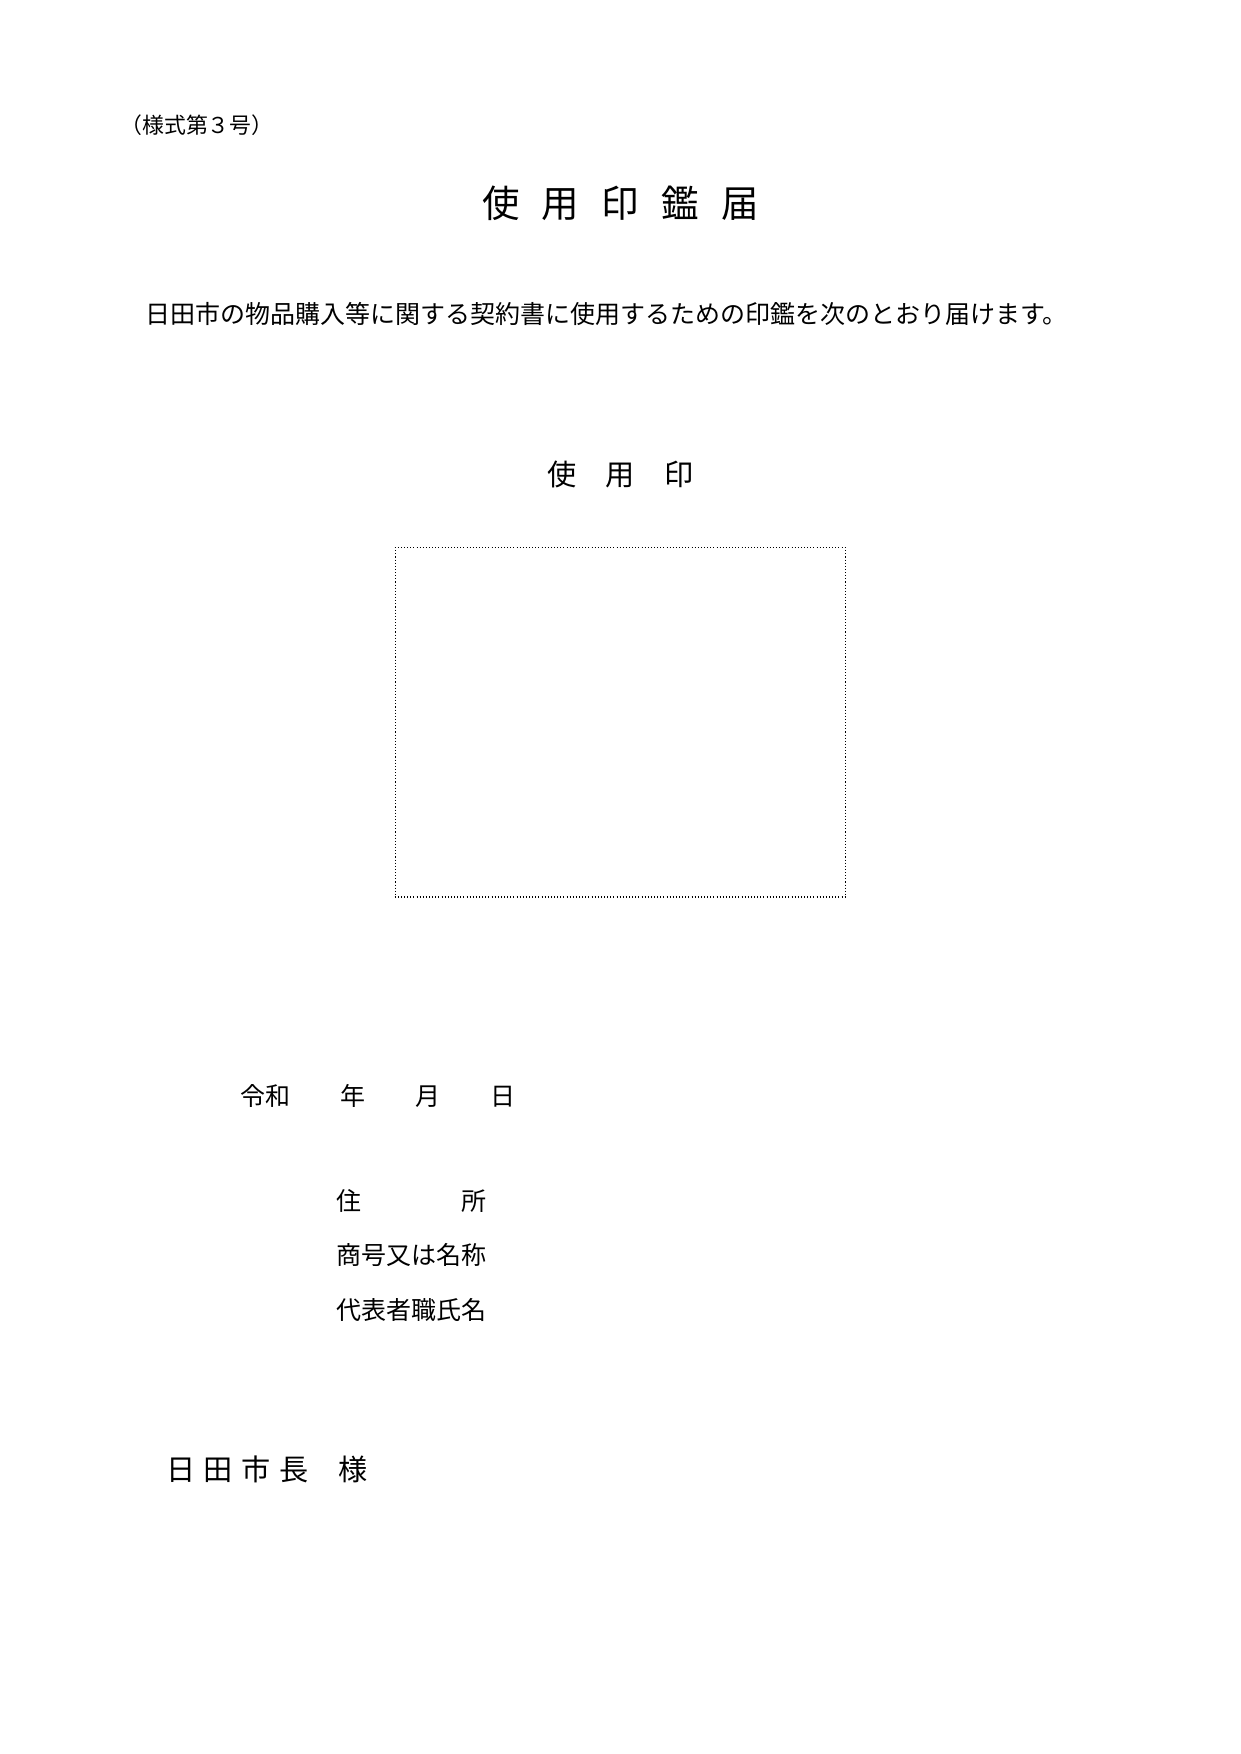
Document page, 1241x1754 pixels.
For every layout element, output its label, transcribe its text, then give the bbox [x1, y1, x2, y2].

text （様式第３号） [120, 107, 1120, 140]
text 代表者職氏名 [120, 1290, 1120, 1326]
text 使 用 印 [120, 451, 1120, 493]
text 住 所 [120, 1181, 1120, 1218]
text 使用印鑑届 [120, 174, 1120, 228]
text 日田市の物品購入等に関する契約書に使用するための印鑑を次のとおり届けます。 [120, 294, 1120, 331]
table_header [395, 547, 845, 896]
text 令和 年 月 日 [120, 1076, 1120, 1112]
text 日田市長 様 [120, 1447, 1120, 1489]
text 商号又は名称 [120, 1236, 1120, 1272]
